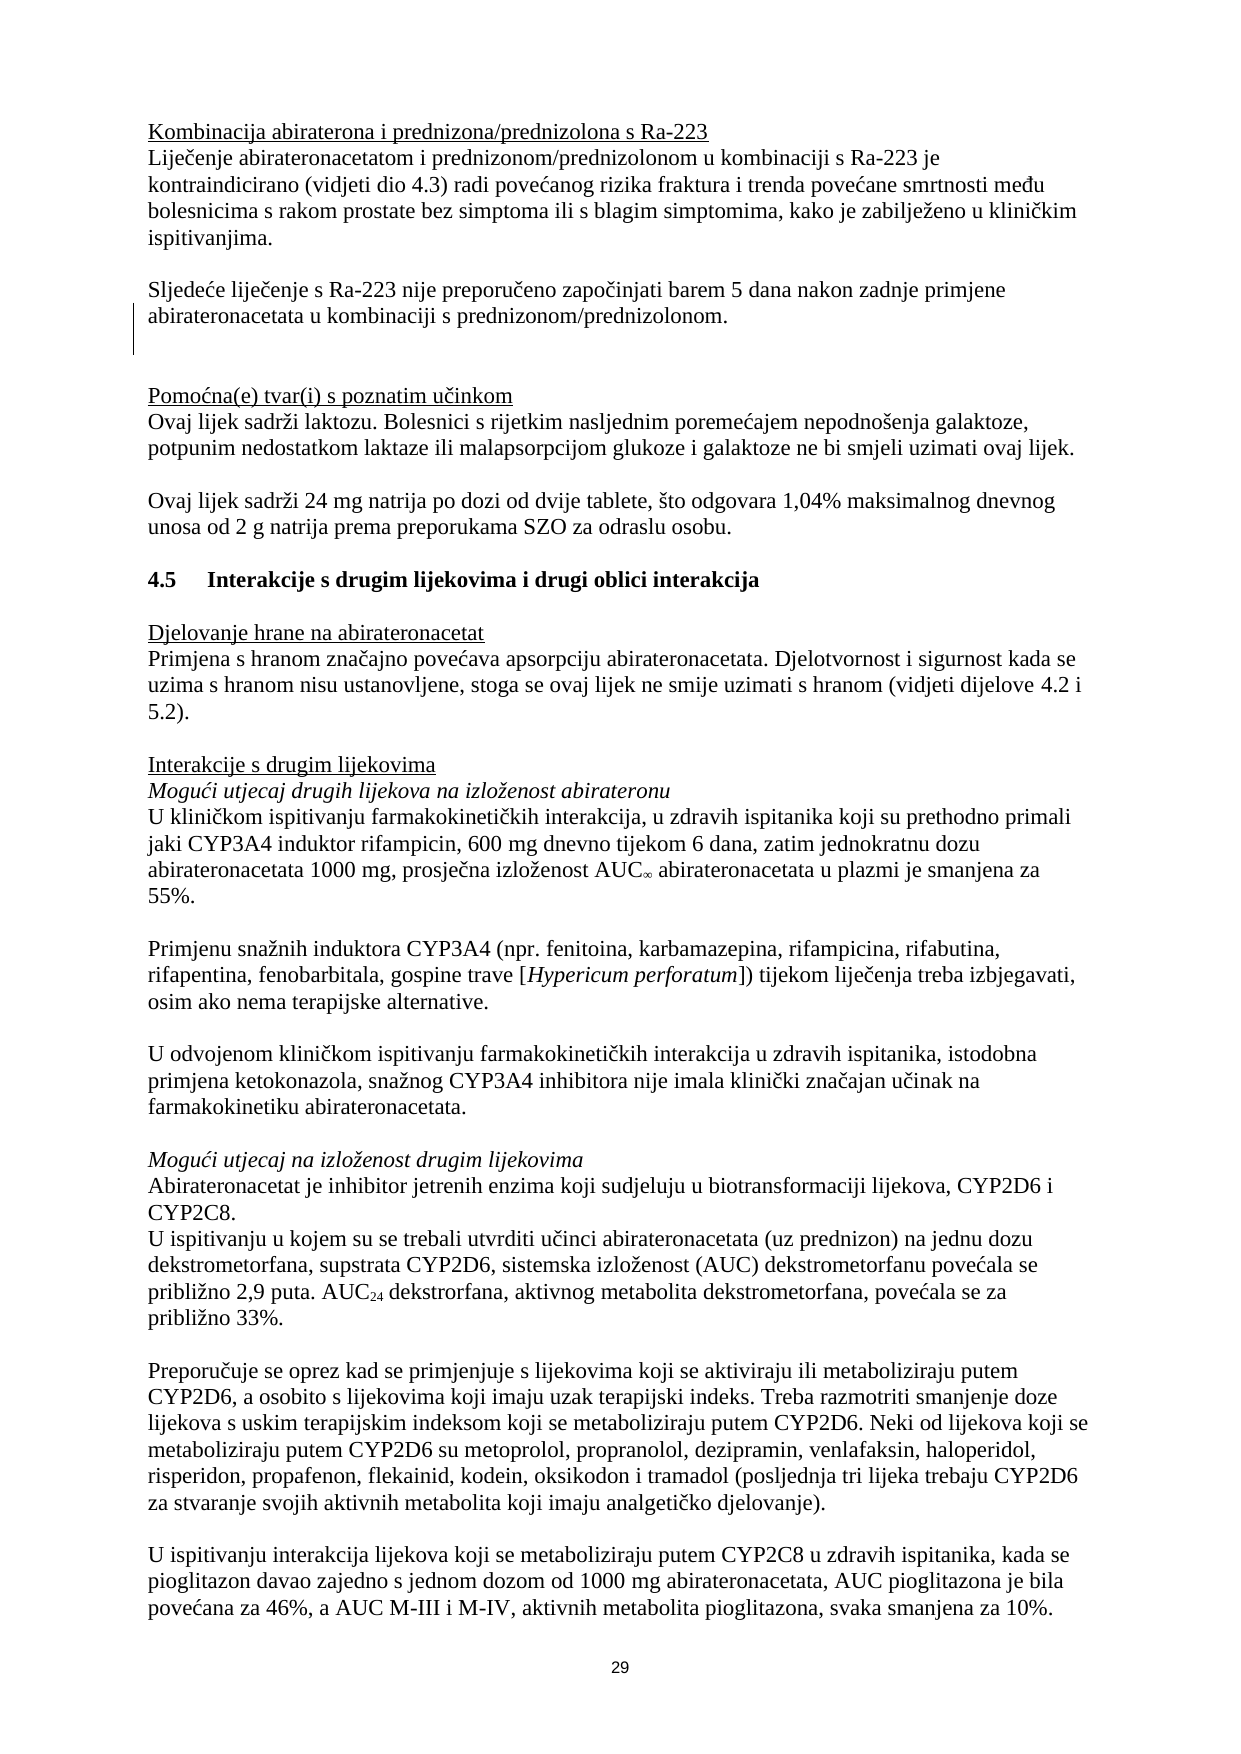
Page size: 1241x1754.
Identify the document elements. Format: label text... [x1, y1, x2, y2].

text Pomoćna(e) tvar(i) s poznatim učinkom [148, 382, 1092, 408]
text Mogući utjecaj drugih lijekova na izloženost abirateronu [148, 777, 1092, 803]
text Ovaj lijek sadrži 24 mg natrija po dozi od dvije tablete, što odgovara 1,04% maksimalnog dnevnog unosa od 2 g natrija prema preporukama SZO za odraslu osobu. [148, 487, 1092, 540]
text Ovaj lijek sadrži laktozu. Bolesnici s rijetkim nasljednim poremećajem nepodnošenja galaktoze, potpunim nedostatkom laktaze ili malapsorpcijom glukoze i galaktoze ne bi smjeli uzimati ovaj lijek. [148, 408, 1092, 461]
text U ispitivanju u kojem su se trebali utvrditi učinci abirateronacetata (uz prednizon) na jednu dozu dekstrometorfana, supstrata CYP2D6, sistemska izloženost (AUC) dekstrometorfanu povećala se približno 2,9 puta. AUC24 dekstrorfana, aktivnog metabolita dekstrometorfana, povećala se za približno 33%. [148, 1225, 1092, 1330]
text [148, 1541, 1092, 1620]
text Kombinacija abiraterona i prednizona/prednizolona s Ra-223 [148, 118, 1092, 144]
text Liječenje abirateronacetatom i prednizonom/prednizolonom u kombinaciji s Ra-223 je kontraindicirano (vidjeti dio 4.3) radi povećanog rizika fraktura i trenda povećane smrtnosti među bolesnicima s rakom prostate bez simptoma ili s blagim simptomima, kako je zabilježeno u kliničkim ispitivanjima. [148, 144, 1092, 250]
text Djelovanje hrane na abirateronacetat [148, 619, 1092, 645]
text Sljedeće liječenje s Ra-223 nije preporučeno započinjati barem 5 dana nakon zadnje primjene abirateronacetata u kombinaciji s prednizonom/prednizolonom. [148, 276, 1092, 329]
text Preporučuje se oprez kad se primjenjuje s lijekovima koji se aktiviraju ili metaboliziraju putem CYP2D6, a osobito s lijekovima koji imaju uzak terapijski indeks. Treba razmotriti smanjenje doze lijekova s uskim terapijskim indeksom koji se metaboliziraju putem CYP2D6. Neki od lijekova koji se metaboliziraju putem CYP2D6 su metoprolol, propranolol, dezipramin, venlafaksin, haloperidol, risperidon, propafenon, flekainid, kodein, oksikodon i tramadol (posljednja tri lijeka trebaju CYP2D6 za stvaranje svojih aktivnih metabolita koji imaju analgetičko djelovanje). [148, 1357, 1092, 1515]
text U kliničkom ispitivanju farmakokinetičkih interakcija, u zdravih ispitanika koji su prethodno primali jaki CYP3A4 induktor rifampicin, 600 mg dnevno tijekom 6 dana, zatim jednokratnu dozu abirateronacetata 1000 mg, prosječna izloženost AUC∞ abirateronacetata u plazmi je smanjena za 55%. [148, 803, 1092, 909]
text Primjena s hranom značajno povećava apsorpciju abirateronacetata. Djelotvornost i sigurnost kada se uzima s hranom nisu ustanovljene, stoga se ovaj lijek ne smije uzimati s hranom (vidjeti dijelove 4.2 i 5.2). [148, 645, 1092, 724]
text U odvojenom kliničkom ispitivanju farmakokinetičkih interakcija u zdravih ispitanika, istodobna primjena ketokonazola, snažnog CYP3A4 inhibitora nije imala klinički značajan učinak na farmakokinetiku abirateronacetata. [148, 1041, 1092, 1119]
text Interakcije s drugim lijekovima [148, 751, 1092, 777]
text Mogući utjecaj na izloženost drugim lijekovima [148, 1146, 1092, 1172]
text 4.5 Interakcije s drugim lijekovima i drugi oblici interakcija [148, 566, 1092, 592]
text Abirateronacetat je inhibitor jetrenih enzima koji sudjeluju u biotransformaciji lijekova, CYP2D6 i CYP2C8. [148, 1172, 1092, 1225]
text Primjenu snažnih induktora CYP3A4 (npr. fenitoina, karbamazepina, rifampicina, rifabutina, rifapentina, fenobarbitala, gospine trave [Hypericum perforatum]) tijekom liječenja treba izbjegavati, osim ako nema terapijske alternative. [148, 935, 1092, 1014]
